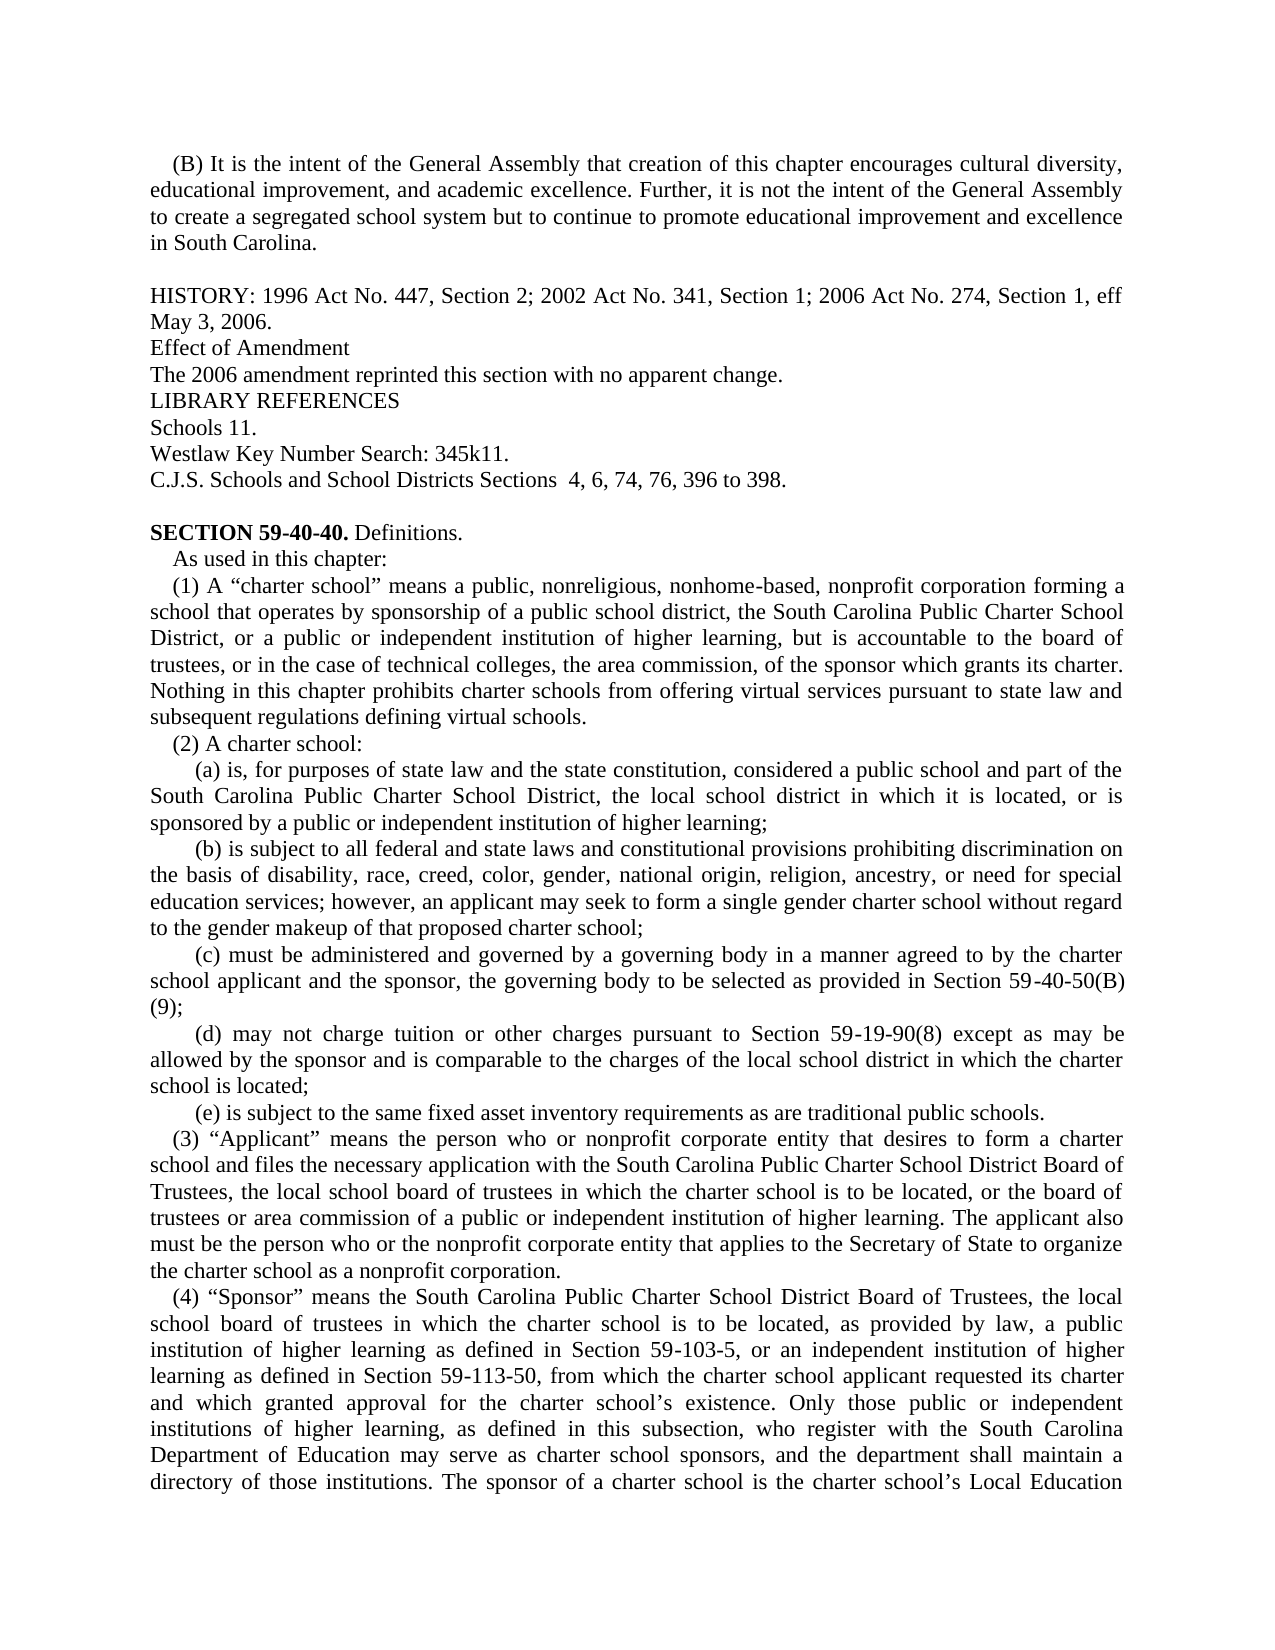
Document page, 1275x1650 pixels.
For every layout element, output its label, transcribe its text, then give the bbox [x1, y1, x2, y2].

text SECTION 59-40-40. Definitions. [150, 519, 1125, 545]
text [150, 1283, 1125, 1494]
text (3) “Applicant” means the person who or nonprofit corporate entity that desires to form a charter school and files the necessary application with the South Carolina Public Charter School District Board of Trustees, the local school board of trustees in which the charter school is to be located, or the board of trustees or area commission of a public or independent institution of higher learning. The applicant also must be the person who or the nonprofit corporate entity that applies to the Secretary of State to organize the charter school as a nonprofit corporation. [150, 1125, 1125, 1283]
text Schools 11. [150, 413, 1125, 440]
text Effect of Amendment [150, 334, 1125, 361]
text LIBRARY REFERENCES [150, 387, 1125, 413]
text (d) may not charge tuition or other charges pursuant to Section 59-19-90(8) except as may be allowed by the sponsor and is comparable to the charges of the local school district in which the charter school is located; [150, 1020, 1125, 1099]
text (a) is, for purposes of state law and the state constitution, considered a public school and part of the South Carolina Public Charter School District, the local school district in which it is located, or is sponsored by a public or independent institution of higher learning; [150, 756, 1125, 835]
text (c) must be administered and governed by a governing body in a manner agreed to by the charter school applicant and the sponsor, the governing body to be selected as provided in Section 59-40-50(B)(9); [150, 941, 1125, 1020]
text (1) A “charter school” means a public, nonreligious, nonhome-based, nonprofit corporation forming a school that operates by sponsorship of a public school district, the South Carolina Public Charter School District, or a public or independent institution of higher learning, but is accountable to the board of trustees, or in the case of technical colleges, the area commission, of the sponsor which grants its charter. Nothing in this chapter prohibits charter schools from offering virtual services pursuant to state law and subsequent regulations defining virtual schools. [150, 572, 1125, 730]
text HISTORY: 1996 Act No. 447, Section 2; 2002 Act No. 341, Section 1; 2006 Act No. 274, Section 1, eff May 3, 2006. [150, 282, 1125, 334]
text (B) It is the intent of the General Assembly that creation of this chapter encourages cultural diversity, educational improvement, and academic excellence. Further, it is not the intent of the General Assembly to create a segregated school system but to continue to promote educational improvement and excellence in South Carolina. [150, 150, 1125, 255]
text C.J.S. Schools and School Districts Sections 4, 6, 74, 76, 396 to 398. [150, 466, 1125, 493]
text The 2006 amendment reprinted this section with no apparent change. [150, 361, 1125, 387]
text (b) is subject to all federal and state laws and constitutional provisions prohibiting discrimination on the basis of disability, race, creed, color, gender, national origin, religion, ancestry, or need for special education services; however, an applicant may seek to form a single gender charter school without regard to the gender makeup of that proposed charter school; [150, 835, 1125, 941]
text (2) A charter school: [150, 730, 1125, 756]
text (e) is subject to the same fixed asset inventory requirements as are traditional public schools. [150, 1099, 1125, 1125]
text As used in this chapter: [150, 545, 1125, 572]
text Westlaw Key Number Search: 345k11. [150, 440, 1125, 466]
